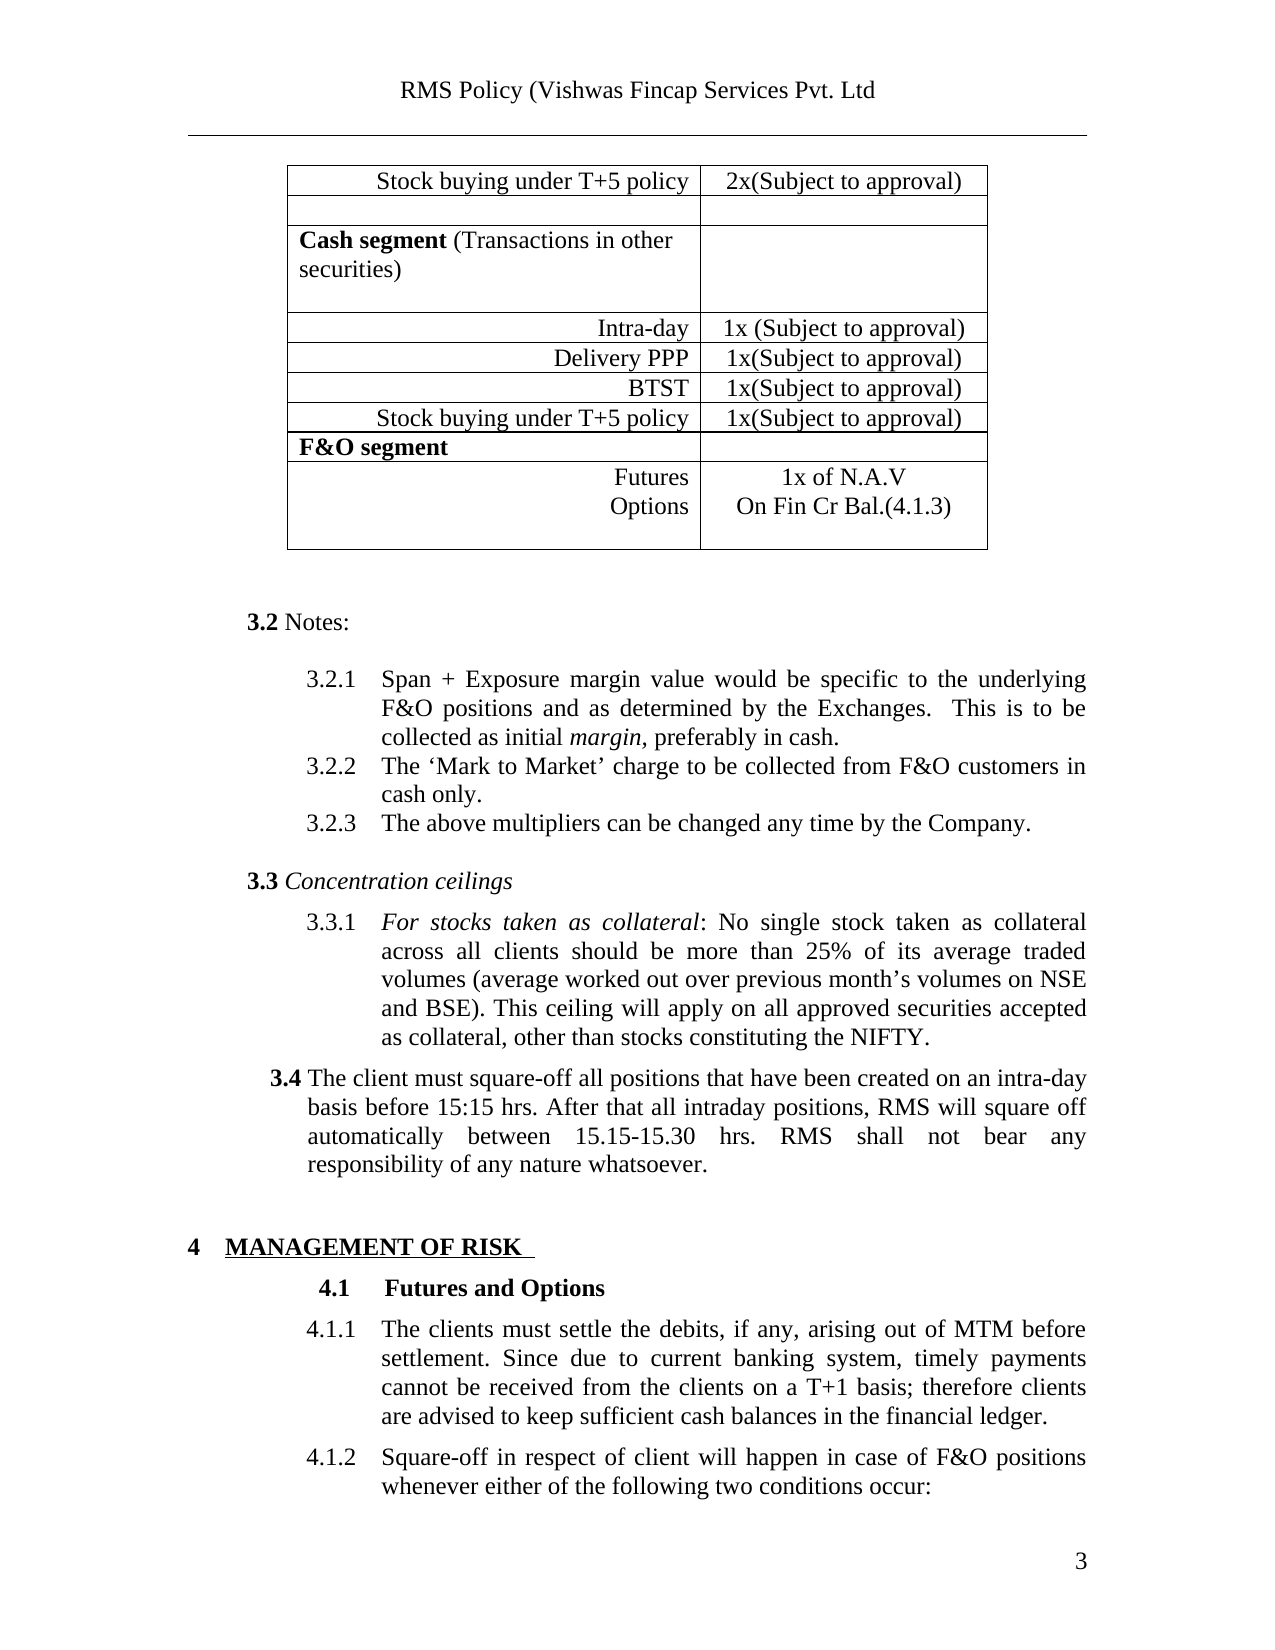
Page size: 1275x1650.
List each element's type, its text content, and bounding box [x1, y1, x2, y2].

list Notes: [247, 607, 1087, 636]
subtitle MANAGEMENT OF RISK [187, 1232, 1087, 1261]
table_cell BTST [288, 373, 700, 402]
table_cell Futures Options [288, 462, 700, 548]
list The client must square-off all positions that have been created on an intra-day basis before 15:15 hrs. After that all intraday positions, RMS will square off automatically between 15.15-15.30 hrs. RMS shall not bear any responsibility of any nature whatsoever. [270, 1063, 1087, 1178]
table_cell [701, 226, 987, 312]
table_cell [701, 196, 987, 224]
table_cell 1x(Subject to approval) [701, 343, 987, 372]
list The above multipliers can be changed any time by the Company. [306, 808, 1087, 837]
table_cell [701, 433, 987, 461]
table_cell 1x of N.A.V On Fin Cr Bal.(4.1.3) [701, 462, 987, 548]
list For stocks taken as collateral: No single stock taken as collateral across all clients should be more than 25% of its average traded volumes (average worked out over previous month’s volumes on NSE and BSE). This ceiling will apply on all approved securities accepted as collateral, other than stocks constituting the NIFTY. [306, 907, 1087, 1051]
table_cell [288, 196, 700, 224]
list Square-off in respect of client will happen in case of F&O positions whenever either of the following two conditions occur: [306, 1442, 1087, 1499]
table_cell Stock buying under T+5 policy [288, 403, 700, 431]
list Futures and Options [319, 1273, 1087, 1302]
table_cell Delivery PPP [288, 343, 700, 372]
table_cell 1x (Subject to approval) [701, 313, 987, 342]
list Concentration ceilings [247, 866, 1087, 894]
list Span + Exposure margin value would be specific to the underlying F&O positions and as determined by the Exchanges. This is to be collected as initial margin, preferably in cash. [306, 664, 1087, 751]
table_cell 1x(Subject to approval) [701, 403, 987, 431]
list The ‘Mark to Market’ charge to be collected from F&O customers in cash only. [306, 751, 1087, 808]
table_cell Cash segment (Transactions in other securities) [288, 226, 700, 312]
table_cell Intra-day [288, 313, 700, 342]
list The clients must settle the debits, if any, arising out of MTM before settlement. Since due to current banking system, timely payments cannot be received from the clients on a T+1 basis; therefore clients are advised to keep sufficient cash balances in the financial ledger. [306, 1314, 1087, 1429]
table_cell 1x(Subject to approval) [701, 373, 987, 402]
table_cell Stock buying under T+5 policy [288, 166, 700, 195]
table_cell F&O segment [288, 433, 700, 461]
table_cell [701, 166, 987, 195]
